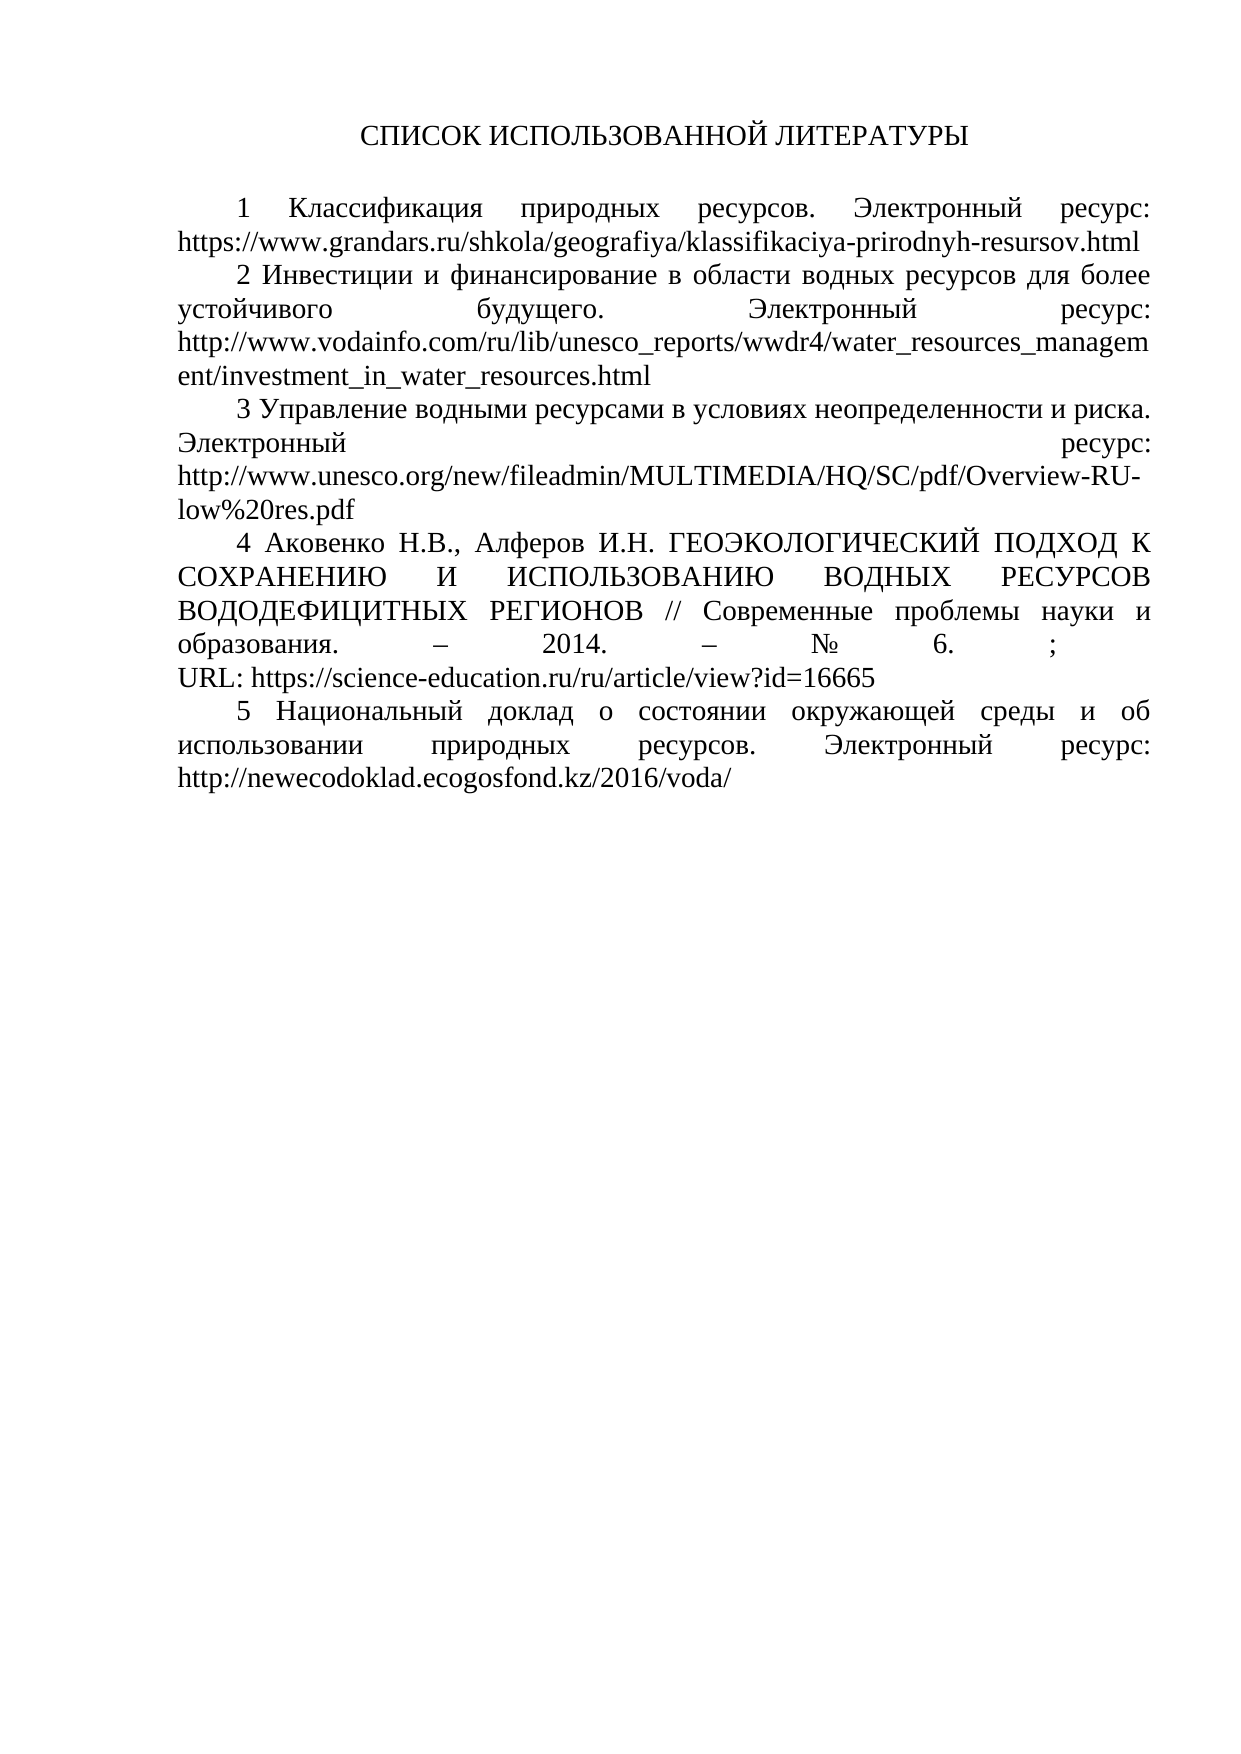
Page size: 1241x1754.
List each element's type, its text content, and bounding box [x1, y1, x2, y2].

text 5 Национальный доклад о состоянии окружающей среды и об использовании природных ресурсов. Электронный ресурс: http://newecodoklad.ecogosfond.kz/2016/voda/ [177, 693, 1152, 794]
text 3 Управление водными ресурсами в условиях неопределенности и риска. Электронный ресурс: http://www.unesco.org/new/fileadmin/MULTIMEDIA/HQ/SC/pdf/Overview-RU-low%20res.pdf [177, 391, 1152, 526]
text 1 Классификация природных ресурсов. Электронный ресурс: https://www.grandars.ru/shkola/geografiya/klassifikaciya-prirodnyh-resursov.html [177, 190, 1152, 257]
text 4 Аковенко Н.В., Алферов И.Н. ГЕОЭКОЛОГИЧЕСКИЙ ПОДХОД К СОХРАНЕНИЮ И ИСПОЛЬЗОВАНИЮ ВОДНЫХ РЕСУРСОВ ВОДОДЕФИЦИТНЫХ РЕГИОНОВ // Современные проблемы науки и образования. – 2014. – № 6. ; URL: https://science-education.ru/ru/article/view?id=16665 [177, 526, 1152, 693]
text 2 Инвестиции и финансирование в области водных ресурсов для более устойчивого будущего. Электронный ресурс: http://www.vodainfo.com/ru/lib/unesco_reports/wwdr4/water_resources_management/investment_in_water_resources.html [177, 257, 1152, 391]
subtitle СПИСОК ИСПОЛЬЗОВАННОЙ ЛИТЕРАТУРЫ [177, 118, 1152, 152]
